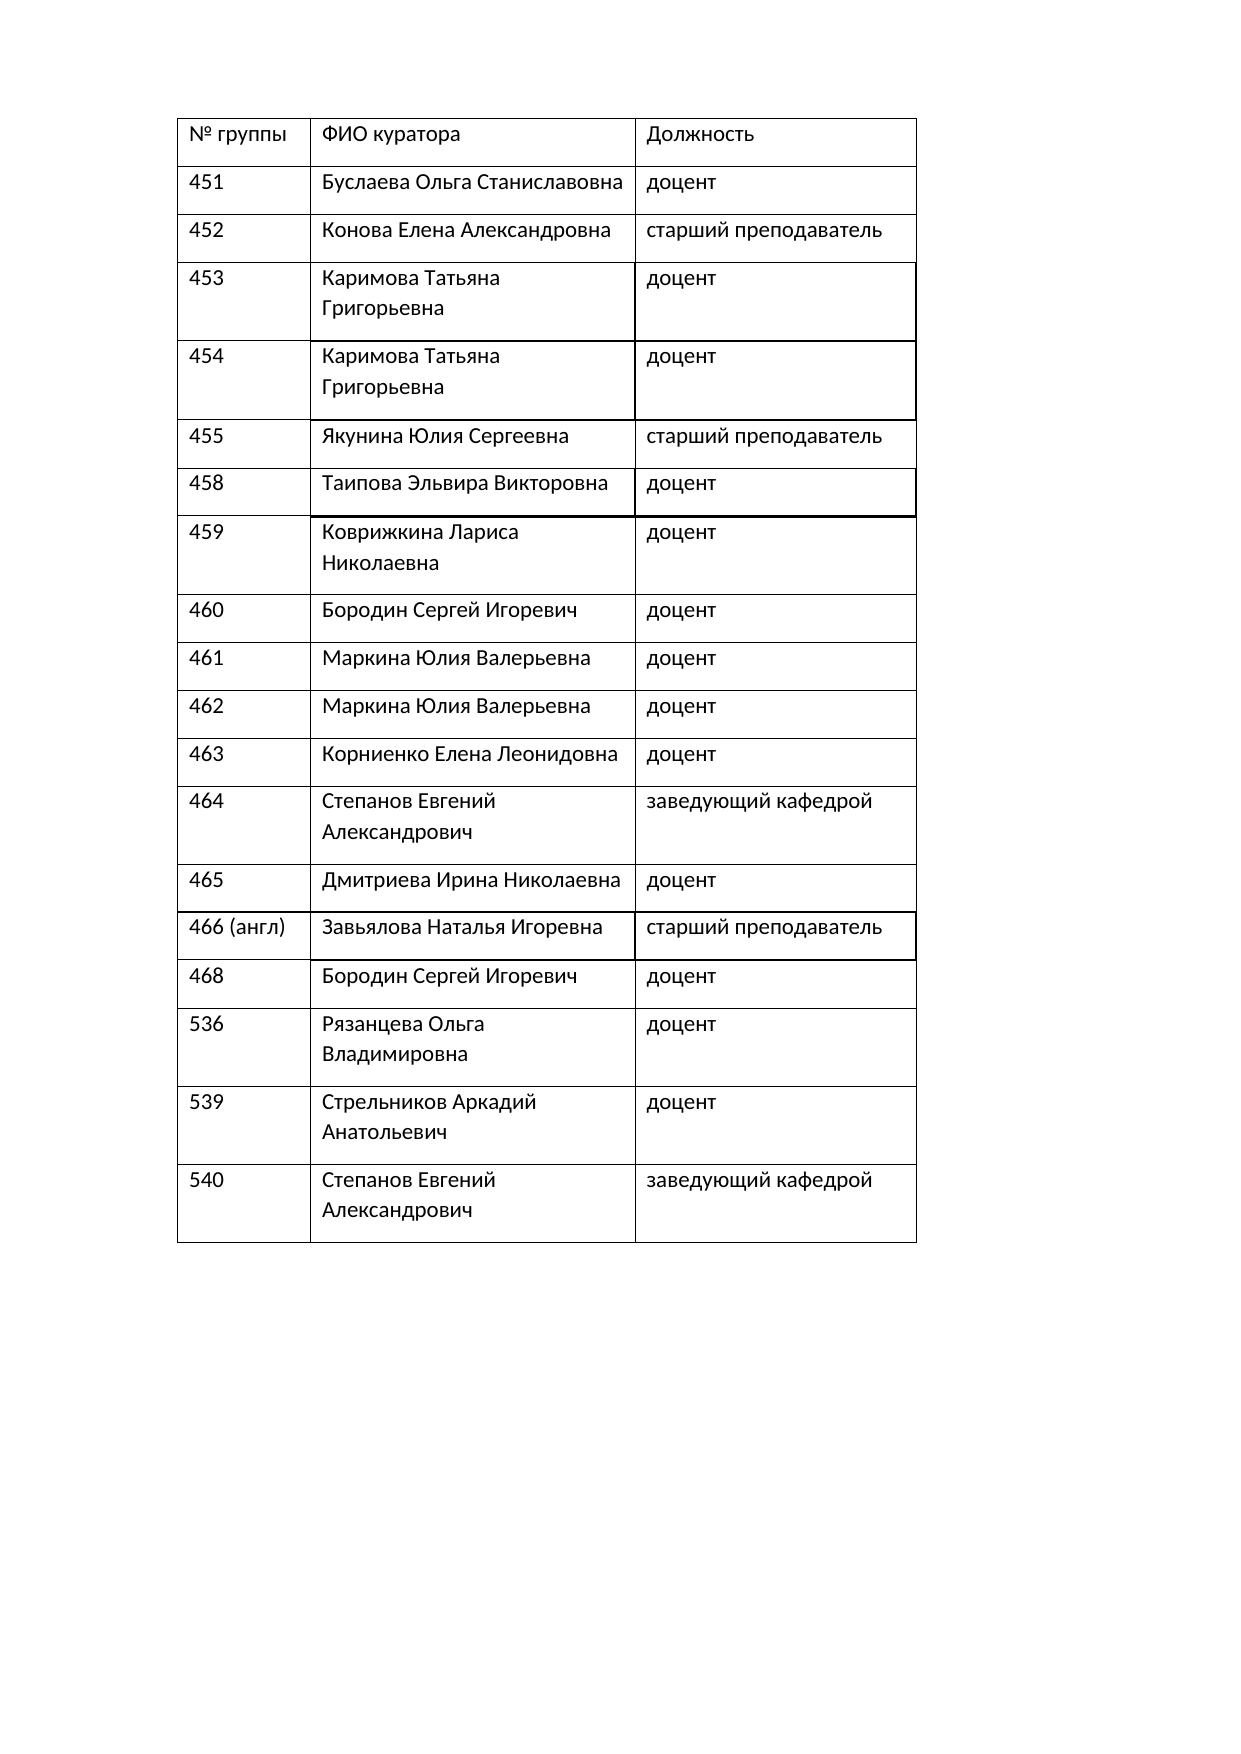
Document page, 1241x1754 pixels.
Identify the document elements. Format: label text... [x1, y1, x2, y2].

table_cell 466 (англ) [178, 913, 310, 959]
table_cell старший преподаватель [636, 913, 915, 959]
table_cell 540 [178, 1165, 310, 1242]
table_cell доцент [636, 1009, 916, 1086]
table_cell Рязанцева Ольга Владимировна [311, 1009, 635, 1086]
table_cell доцент [636, 1087, 916, 1164]
table_cell доцент [636, 595, 916, 642]
table_cell доцент [636, 961, 916, 1008]
table_cell 451 [178, 167, 310, 214]
table_cell Буслаева Ольга Станиславовна [311, 167, 635, 214]
table_cell старший преподаватель [636, 215, 916, 262]
table_cell доцент [636, 691, 916, 738]
table_cell заведующий кафедрой [636, 787, 916, 864]
table_cell Бородин Сергей Игоревич [311, 961, 635, 1008]
table_cell доцент [636, 263, 915, 339]
table_cell 454 [178, 341, 310, 419]
table_cell 452 [178, 215, 310, 262]
table_cell 468 [178, 960, 310, 1008]
table_cell Бородин Сергей Игоревич [311, 595, 635, 642]
table_cell Таипова Эльвира Викторовна [311, 469, 634, 515]
table_cell 463 [178, 739, 310, 786]
table_cell 455 [178, 420, 310, 467]
table_cell Стрельников Аркадий Анатольевич [311, 1087, 635, 1164]
table_cell 464 [178, 787, 310, 864]
table_cell 458 [178, 469, 310, 515]
table_cell доцент [636, 739, 916, 786]
table_cell доцент [636, 865, 916, 911]
table_cell 536 [178, 1009, 310, 1086]
table_cell 461 [178, 643, 310, 690]
table_header Должность [636, 119, 916, 166]
table_cell Степанов Евгений Александрович [311, 787, 635, 864]
table_cell 539 [178, 1087, 310, 1164]
table_cell Коврижкина Лариса Николаевна [311, 518, 635, 594]
table_cell 453 [178, 263, 310, 339]
table_header № группы [178, 119, 310, 166]
table_cell Якунина Юлия Сергеевна [311, 421, 635, 467]
table_cell доцент [636, 167, 916, 214]
table_cell заведующий кафедрой [636, 1165, 916, 1242]
table_cell 462 [178, 691, 310, 738]
table_cell Завьялова Наталья Игоревна [311, 913, 634, 959]
table_cell Каримова Татьяна Григорьевна [311, 342, 634, 419]
table_cell 459 [178, 516, 310, 594]
table_cell Маркина Юлия Валерьевна [311, 643, 635, 690]
table_cell доцент [636, 469, 915, 515]
table_cell 460 [178, 595, 310, 642]
table_cell доцент [636, 643, 916, 690]
table_cell Маркина Юлия Валерьевна [311, 691, 635, 738]
table_cell Степанов Евгений Александрович [311, 1165, 635, 1242]
table_cell Дмитриева Ирина Николаевна [311, 865, 635, 911]
table_cell Каримова Татьяна Григорьевна [311, 263, 634, 339]
table_cell доцент [636, 342, 915, 419]
table_cell старший преподаватель [636, 421, 916, 467]
table_cell 465 [178, 865, 310, 911]
table_cell доцент [636, 518, 916, 594]
table_cell Конова Елена Александровна [311, 215, 635, 262]
table_cell Корниенко Елена Леонидовна [311, 739, 635, 786]
table_header ФИО куратора [311, 119, 635, 166]
